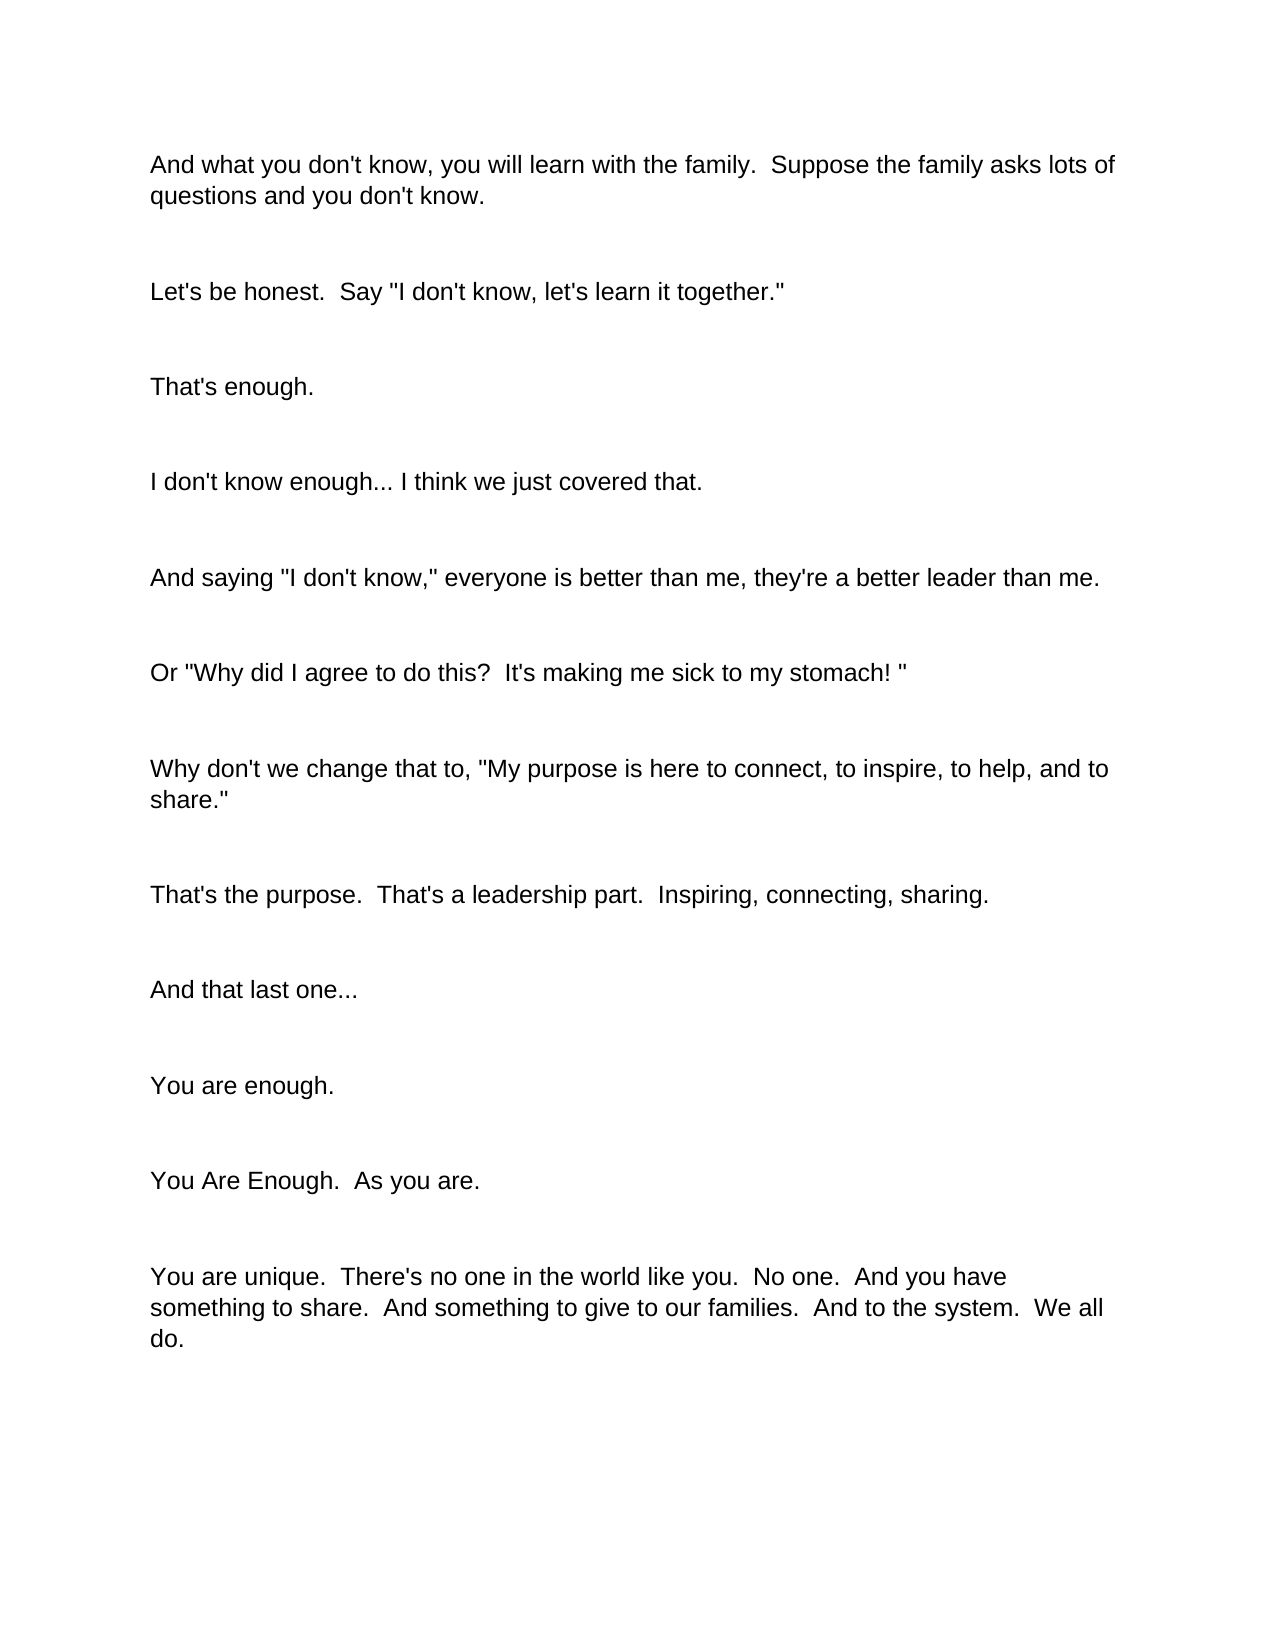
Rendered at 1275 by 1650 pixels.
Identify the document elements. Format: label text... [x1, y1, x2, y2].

text You are unique. There's no one in the world like you. No one. And you have something to share. And something to give to our families. And to the system. We all do. [150, 1262, 1125, 1352]
text I don't know enough... I think we just covered that. [150, 467, 1125, 496]
text That's the purpose. That's a leadership part. Inspiring, connecting, sharing. [150, 880, 1125, 909]
text And that last one... [150, 975, 1125, 1004]
text Why don't we change that to, "My purpose is here to connect, to inspire, to help, and to share." [150, 753, 1125, 813]
text That's enough. [150, 372, 1125, 401]
text And what you don't know, you will learn with the family. Suppose the family asks lots of questions and you don't know. [150, 150, 1125, 210]
text Let's be honest. Say "I don't know, let's learn it together." [150, 276, 1125, 305]
text You Are Enough. As you are. [150, 1166, 1125, 1195]
text Or "Why did I agree to do this? It's making me sick to my stomach! " [150, 658, 1125, 687]
text And saying "I don't know," everyone is better than me, they're a better leader than me. [150, 563, 1125, 591]
text You are enough. [150, 1071, 1125, 1099]
